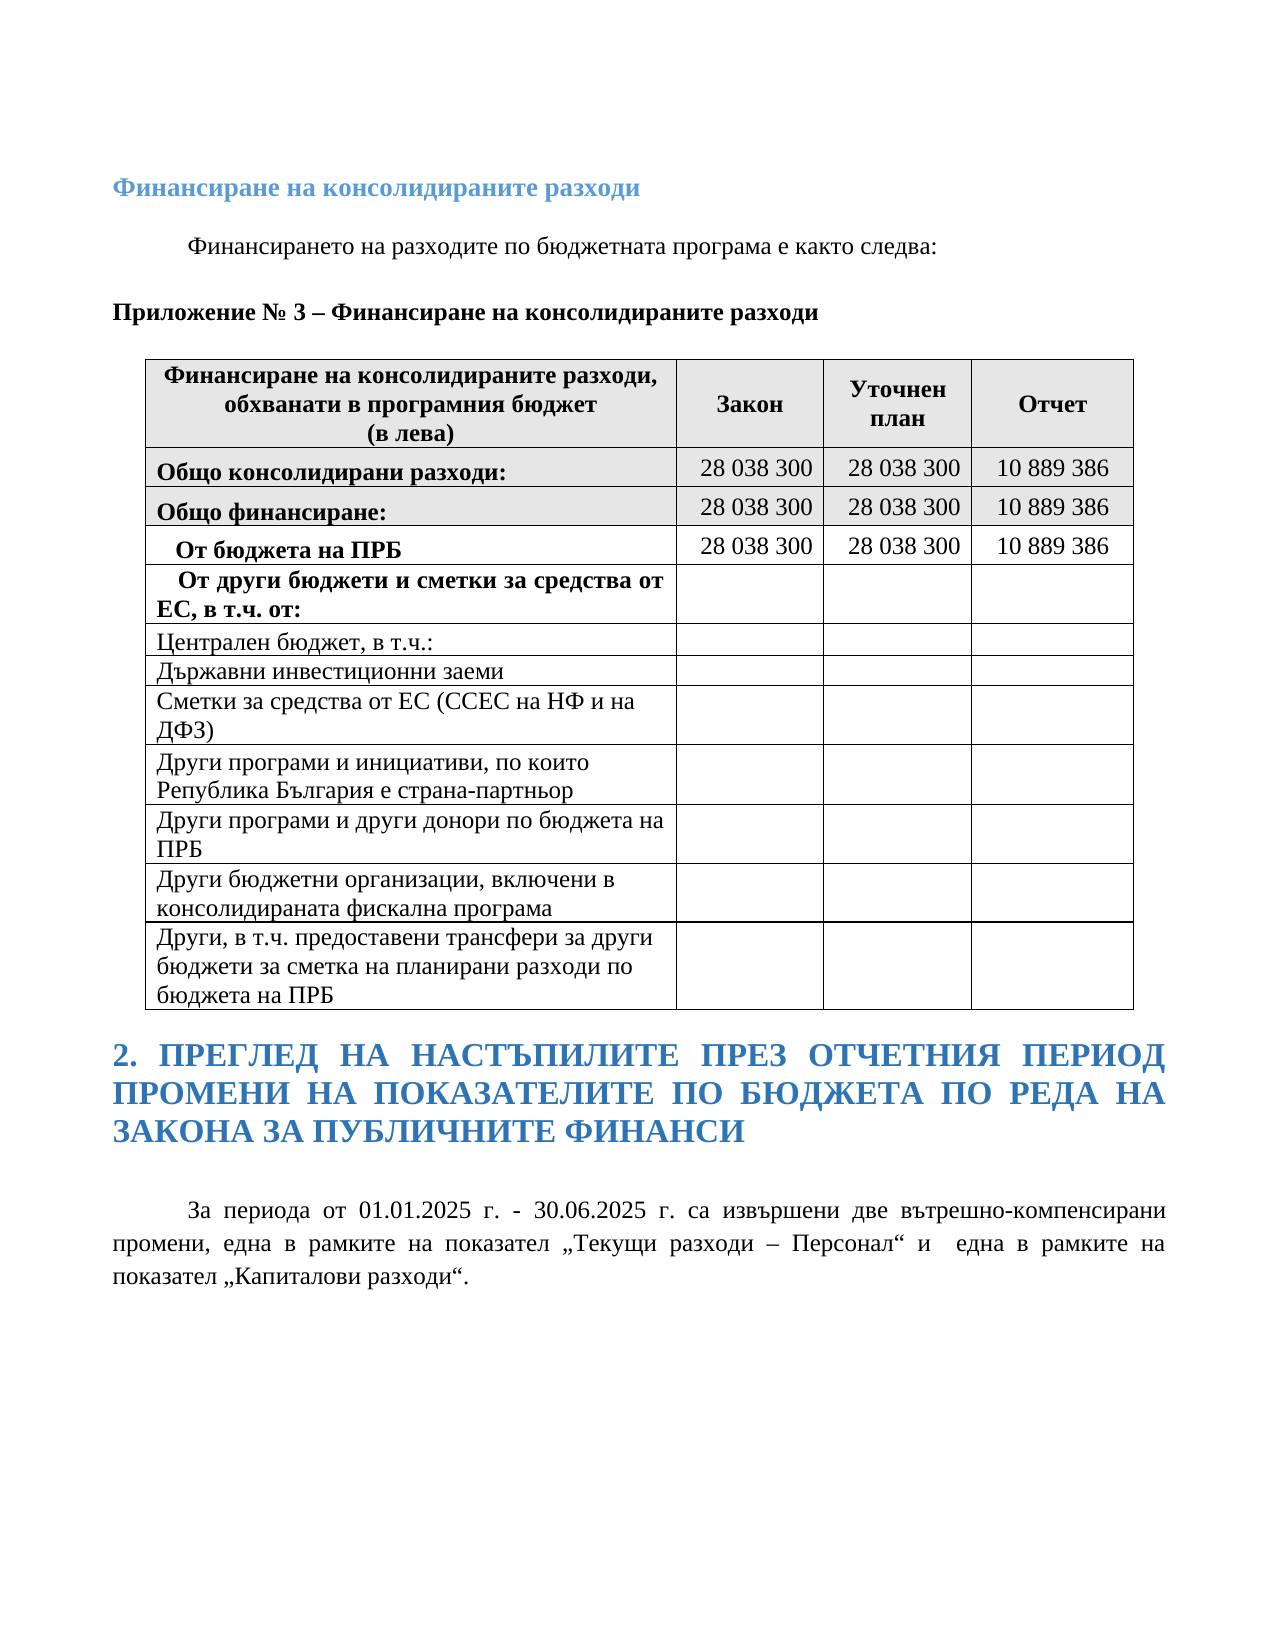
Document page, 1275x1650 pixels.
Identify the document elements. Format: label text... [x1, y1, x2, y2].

table_cell 10 889 386 [972, 487, 1133, 525]
table_cell Държавни инвестиционни заеми [146, 656, 676, 685]
table_cell Общо финансиране: [146, 487, 676, 525]
table_cell 10 889 386 [972, 526, 1133, 564]
table_cell [824, 656, 971, 685]
table_cell 28 038 300 [824, 526, 971, 564]
table_header Закон [677, 360, 823, 447]
text Финансирането на разходите по бюджетната програма е както следва: [112, 231, 1167, 259]
table_cell [824, 745, 971, 804]
table_cell [677, 565, 823, 623]
table_cell Сметки за средства от ЕС (ССЕС на НФ и на ДФЗ) [146, 686, 676, 744]
table_cell Други бюджетни организации, включени в консолидираната фискална програма [146, 864, 676, 921]
text Приложение № 3 – Финансиране на консолидираните разходи [112, 297, 1167, 326]
table_cell 28 038 300 [677, 487, 823, 525]
table_header Отчет [972, 360, 1133, 447]
table_cell [677, 745, 823, 804]
table_cell Други програми и инициативи, по които Република България е страна-партньор [146, 745, 676, 804]
table_cell 10 889 386 [972, 448, 1133, 486]
table_cell [824, 565, 971, 623]
table_cell [824, 686, 971, 744]
table_header Уточнен план [824, 360, 971, 447]
table_cell 28 038 300 [824, 487, 971, 525]
table_cell [972, 624, 1133, 655]
table_cell [972, 686, 1133, 744]
table_header Финансиране на консолидираните разходи, обхванати в програмния бюджет (в лева) [146, 360, 676, 447]
table_cell [972, 923, 1133, 1009]
table_cell Други, в т.ч. предоставени трансфери за други бюджети за сметка на планирани разходи по бюджета на ПРБ [146, 923, 676, 1009]
text Финансиране на консолидираните разходи [112, 171, 1167, 202]
table_cell [677, 864, 823, 921]
table_cell 28 038 300 [824, 448, 971, 486]
table_cell От други бюджети и сметки за средства от ЕС, в т.ч. от: [146, 565, 676, 623]
table_cell [972, 565, 1133, 623]
text За периода от 01.01.2025 г. - 30.06.2025 г. са извършени две вътрешно-компенсирани промени, една в рамките на показател „Текущи разходи – Персонал“ и една в рамките на показател „Капиталови разходи“. [112, 1195, 1167, 1290]
text 2. ПРЕГЛЕД НА НАСТЪПИЛИТЕ ПРЕЗ ОТЧЕТНИЯ ПЕРИОД ПРОМЕНИ НА ПОКАЗАТЕЛИТЕ ПО БЮДЖЕТА ПО РЕДА НА ЗАКОНА ЗА ПУБЛИЧНИТЕ ФИНАНСИ [112, 1035, 1167, 1150]
table_cell [677, 805, 823, 863]
table_cell [972, 656, 1133, 685]
table_cell [824, 864, 971, 921]
table_cell [972, 805, 1133, 863]
table_cell [824, 923, 971, 1009]
table_cell [972, 864, 1133, 921]
table_cell От бюджета на ПРБ [146, 526, 676, 564]
table_cell Централен бюджет, в т.ч.: [146, 624, 676, 655]
table_cell [677, 656, 823, 685]
table_cell [824, 805, 971, 863]
table_cell [972, 745, 1133, 804]
table_cell [677, 923, 823, 1009]
table_cell 28 038 300 [677, 526, 823, 564]
table_cell 28 038 300 [677, 448, 823, 486]
table_cell [677, 686, 823, 744]
table_cell Общо консолидирани разходи: [146, 448, 676, 486]
table_cell [824, 624, 971, 655]
table_cell Други програми и други донори по бюджета на ПРБ [146, 805, 676, 863]
table_cell [677, 624, 823, 655]
